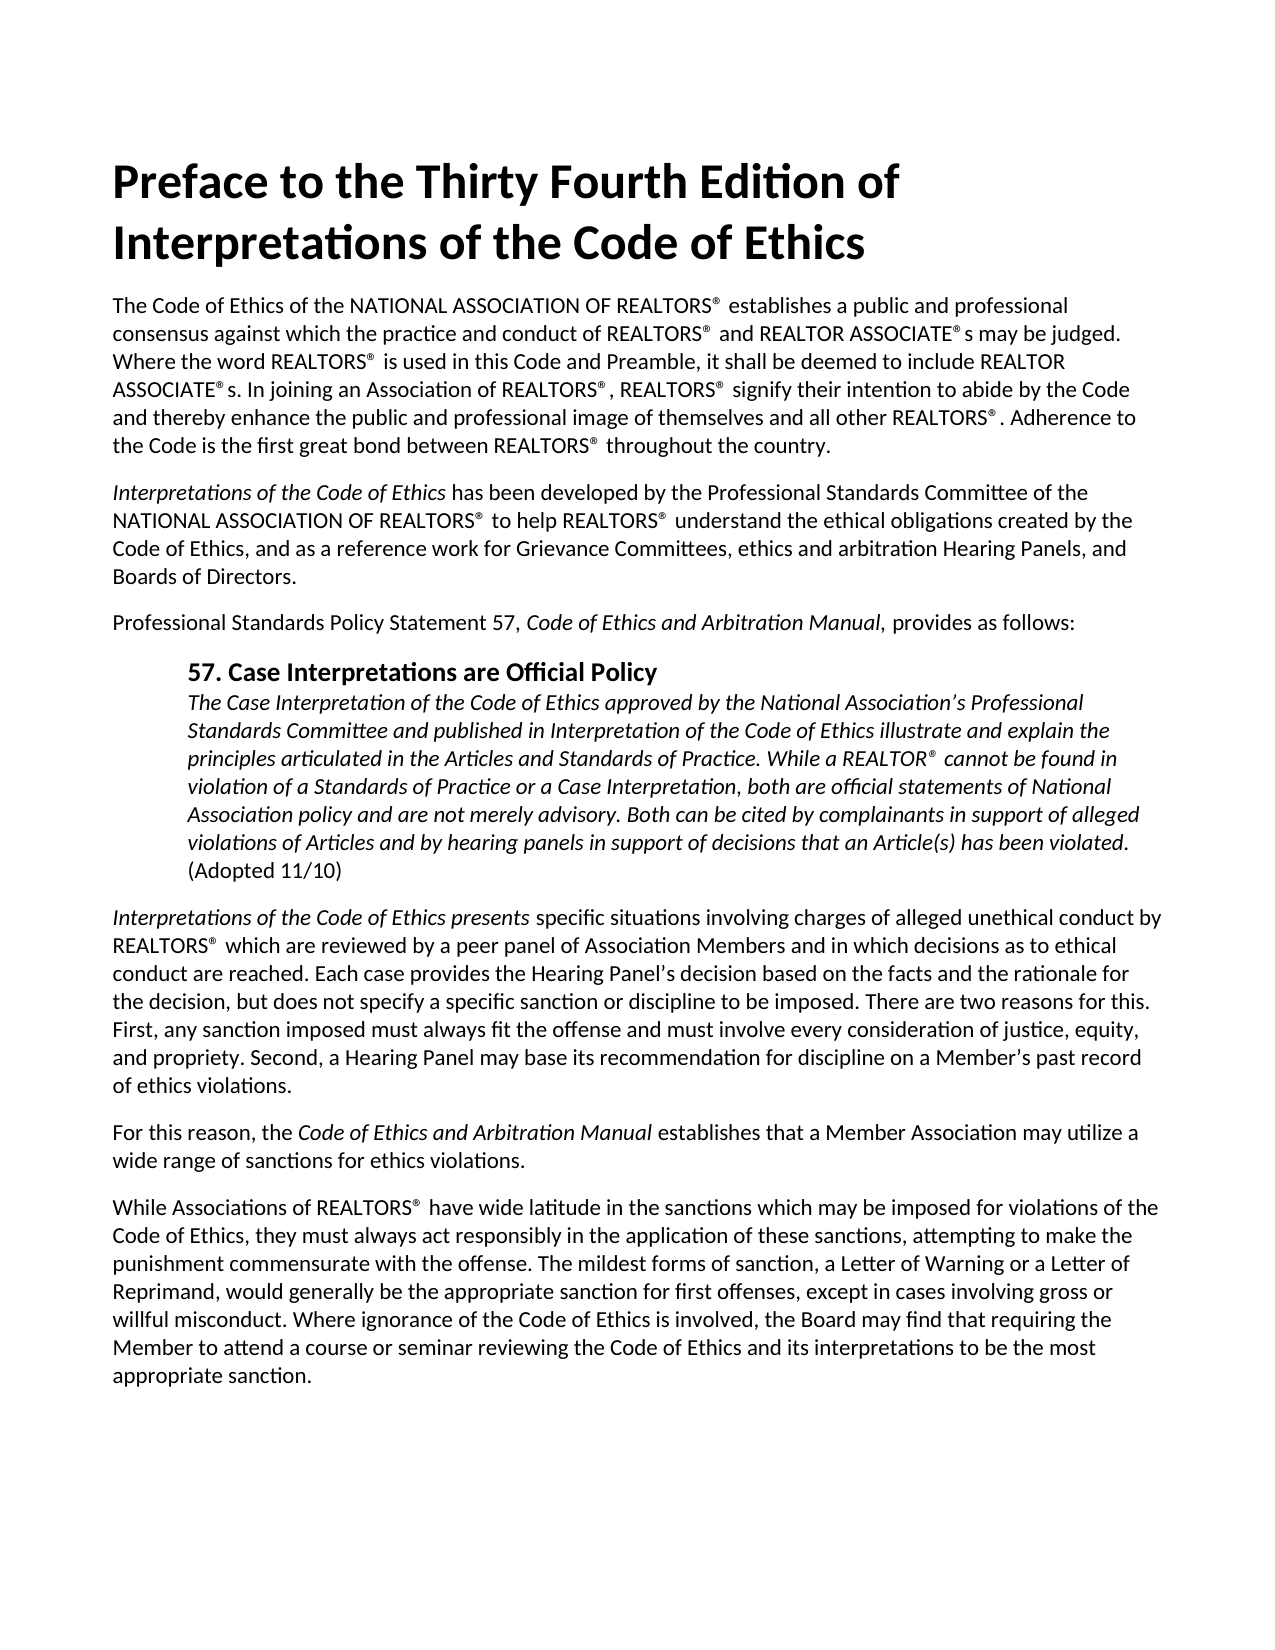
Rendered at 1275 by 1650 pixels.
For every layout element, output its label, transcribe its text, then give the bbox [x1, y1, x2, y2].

text The Case Interpretation of the Code of Ethics approved by the National Association’s Professional Standards Committee and published in Interpretation of the Code of Ethics illustrate and explain the principles articulated in the Articles and Standards of Practice. While a REALTOR® cannot be found in violation of a Standards of Practice or a Case Interpretation, both are official statements of National Association policy and are not merely advisory. Both can be cited by complainants in support of alleged violations of Articles and by hearing panels in support of decisions that an Article(s) has been violated. (Adopted 11/10) [187, 688, 1163, 884]
text For this reason, the Code of Ethics and Arbitration Manual establishes that a Member Association may utilize a wide range of sanctions for ethics violations. [112, 1118, 1163, 1174]
text Professional Standards Policy Statement 57, Code of Ethics and Arbitration Manual, provides as follows: [112, 608, 1163, 637]
text The Code of Ethics of the NATIONAL ASSOCIATION OF REALTORS® establishes a public and professional consensus against which the practice and conduct of REALTORS® and REALTOR ASSOCIATE®s may be judged. Where the word REALTORS® is used in this Code and Preamble, it shall be deemed to include REALTOR ASSOCIATE®s. In joining an Association of REALTORS®, REALTORS® signify their intention to abide by the Code and thereby enhance the public and professional image of themselves and all other REALTORS®. Adherence to the Code is the first great bond between REALTORS® throughout the country. [112, 291, 1163, 459]
text Interpretations of the Code of Ethics presents specific situations involving charges of alleged unethical conduct by REALTORS® which are reviewed by a peer panel of Association Members and in which decisions as to ethical conduct are reached. Each case provides the Hearing Panel’s decision based on the facts and the rationale for the decision, but does not specify a specific sanction or discipline to be imposed. There are two reasons for this. First, any sanction imposed must always fit the offense and must involve every consideration of justice, equity, and propriety. Second, a Hearing Panel may base its recommendation for discipline on a Member’s past record of ethics violations. [112, 903, 1163, 1099]
text While Associations of REALTORS® have wide latitude in the sanctions which may be imposed for violations of the Code of Ethics, they must always act responsibly in the application of these sanctions, attempting to make the punishment commensurate with the offense. The mildest forms of sanction, a Letter of Warning or a Letter of Reprimand, would generally be the appropriate sanction for first offenses, except in cases involving gross or willful misconduct. Where ignorance of the Code of Ethics is involved, the Board may find that requiring the Member to attend a course or seminar reviewing the Code of Ethics and its interpretations to be the most appropriate sanction. [112, 1193, 1163, 1389]
text Interpretations of the Code of Ethics has been developed by the Professional Standards Committee of the NATIONAL ASSOCIATION OF REALTORS® to help REALTORS® understand the ethical obligations created by the Code of Ethics, and as a reference work for Grievance Committees, ethics and arbitration Hearing Panels, and Boards of Directors. [112, 478, 1163, 590]
text Preface to the Thirty Fourth Edition of Interpretations of the Code of Ethics [112, 150, 1163, 272]
text 57. Case Interpretations are Official Policy [187, 655, 1163, 688]
